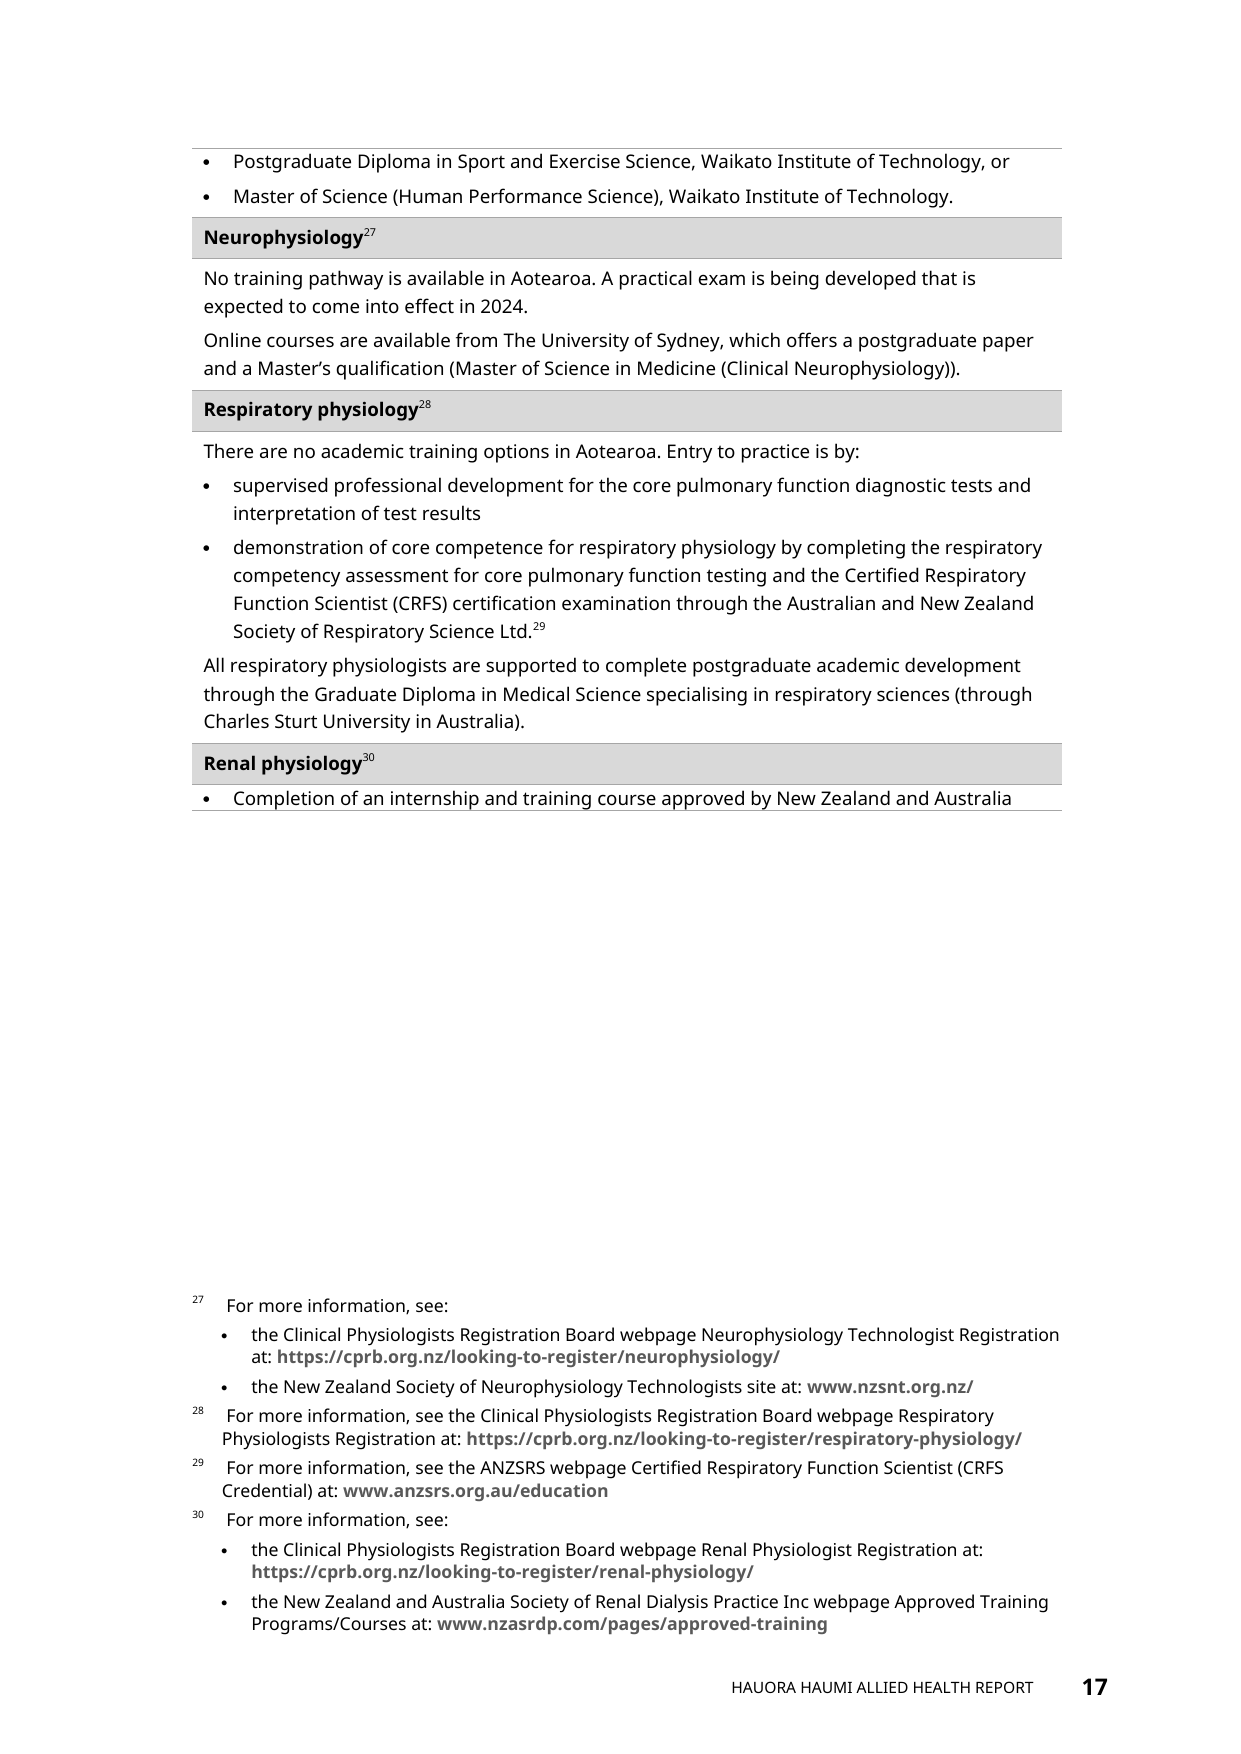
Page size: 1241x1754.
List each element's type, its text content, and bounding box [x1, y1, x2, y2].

table_cell Respiratory physiology [192, 391, 1062, 431]
table_cell No training pathway is available in Aotearoa. A practical exam is being developed that is expected to come into effect in 2024. Online courses are available from The University of Sydney, which offers a postgraduate paper and a Master’s qualification (Master of Science in Medicine (Clinical Neurophysiology)). [192, 259, 1062, 389]
table_cell Renal physiology [192, 744, 1062, 784]
table_cell Master of Clinical Exercise Physiology, University of Auckland, or Postgraduate Diploma in Sport and Exercise Science, Waikato Institute of Technology, or Master of Science (Human Performance Science), Waikato Institute of Technology. [192, 149, 1062, 217]
table_cell There are no academic training options in Aotearoa. Entry to practice is by: supervised professional development for the core pulmonary function diagnostic tests and interpretation of test results demonstration of core competence for respiratory physiology by completing the respiratory competency assessment for core pulmonary function testing and the Certified Respiratory Function Scientist (CRFS) certification examination through the Australian and New Zealand Society of Respiratory Science Ltd. All respiratory physiologists are supported to complete postgraduate academic development through the Graduate Diploma in Medical Science specialising in respiratory sciences (through Charles Sturt University in Australia). [192, 432, 1062, 743]
table_cell Neurophysiology [192, 218, 1062, 258]
